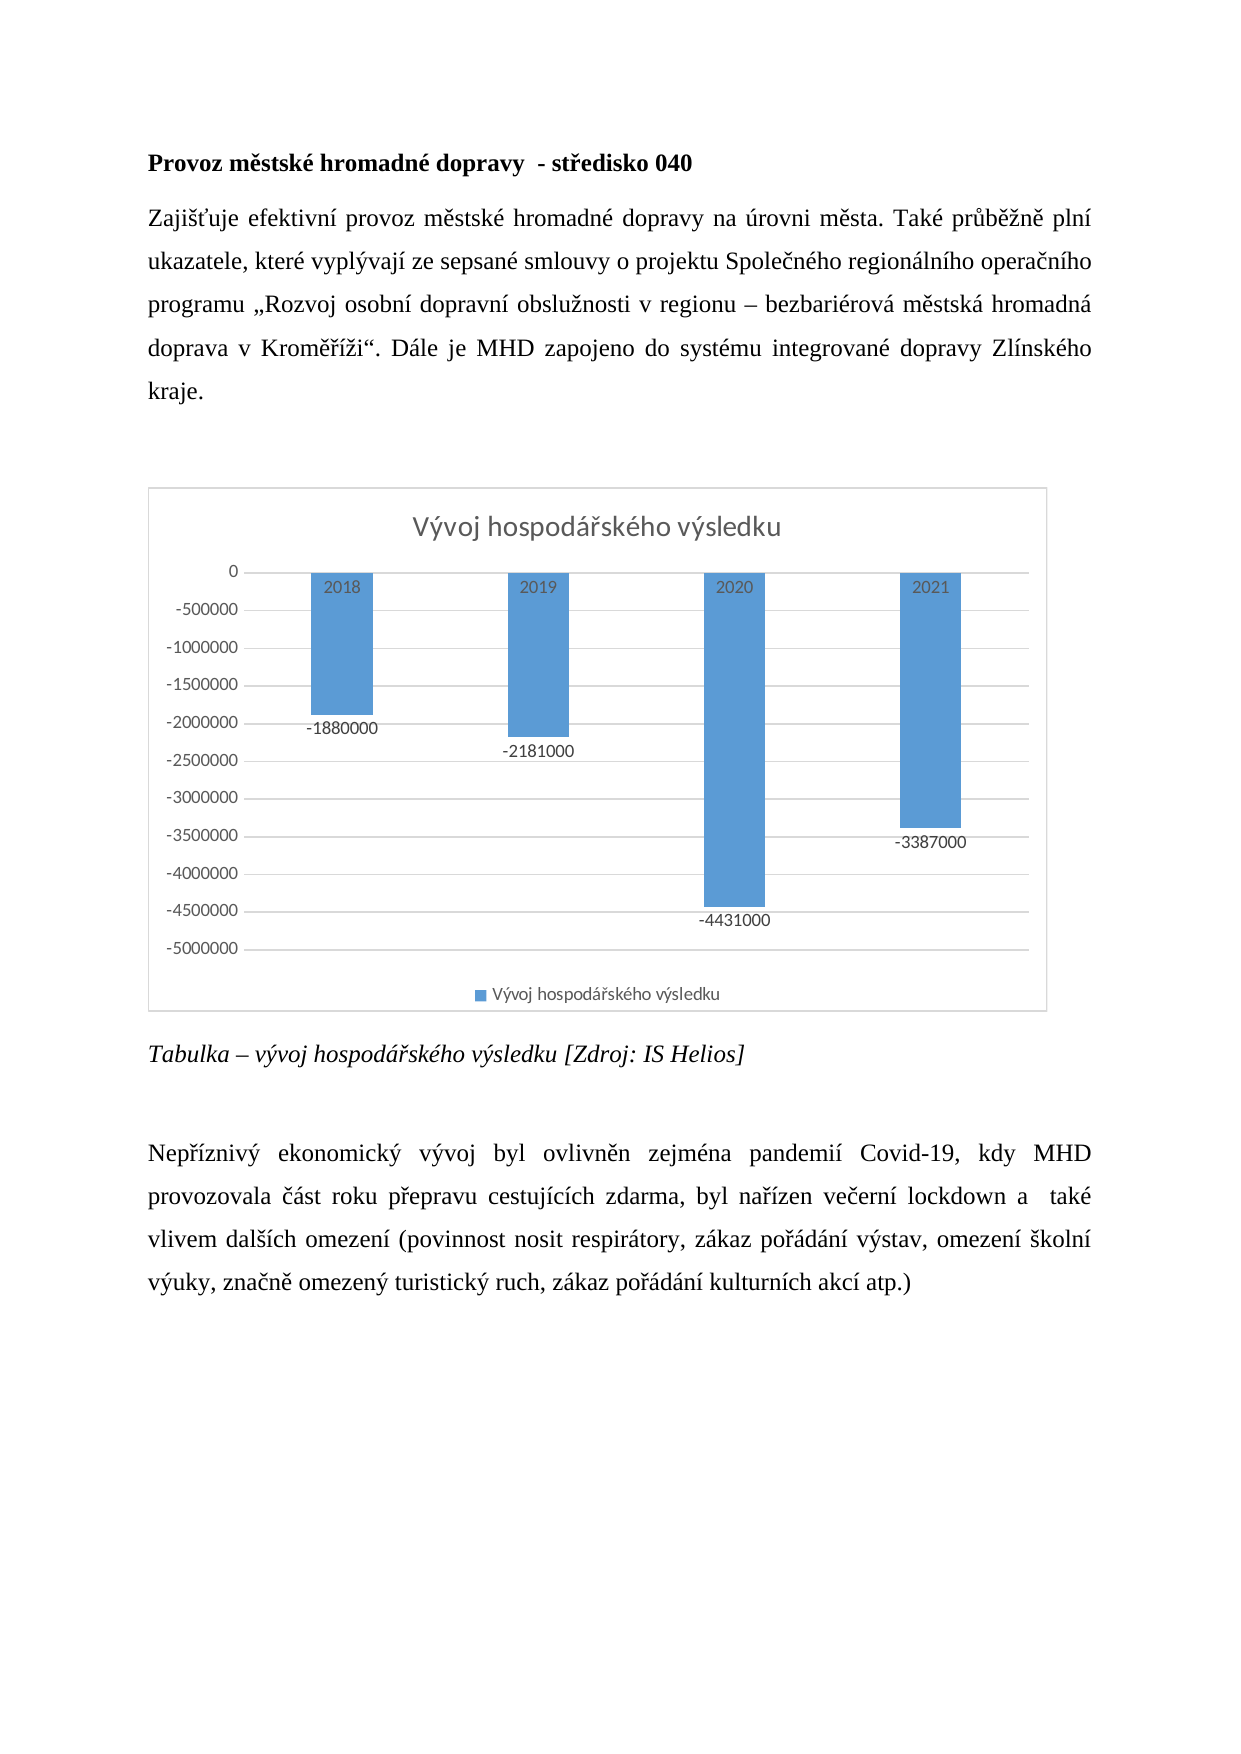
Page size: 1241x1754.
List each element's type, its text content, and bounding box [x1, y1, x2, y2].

text Tabulka – vývoj hospodářského výsledku [Zdroj: IS Helios] [148, 1039, 1093, 1068]
subtitle Provoz městské hromadné dopravy - středisko 040 [148, 148, 1093, 176]
text Zajišťuje efektivní provoz městské hromadné dopravy na úrovni města. Také průběžně plní ukazatele, které vyplývají ze sepsané smlouvy o projektu Společného regionálního operačního programu „Rozvoj osobní dopravní obslužnosti v regionu – bezbariérová městská hromadná doprava v Kroměříži“. Dále je MHD zapojeno do systému integrované dopravy Zlínského kraje. [148, 203, 1093, 404]
text Nepříznivý ekonomický vývoj byl ovlivněn zejména pandemií Covid-19, kdy MHD provozovala část roku přepravu cestujících zdarma, byl nařízen večerní lockdown a také vlivem dalších omezení (povinnost nosit respirátory, zákaz pořádání výstav, omezení školní výuky, značně omezený turistický ruch, zákaz pořádání kulturních akcí atp.) [148, 1138, 1093, 1296]
